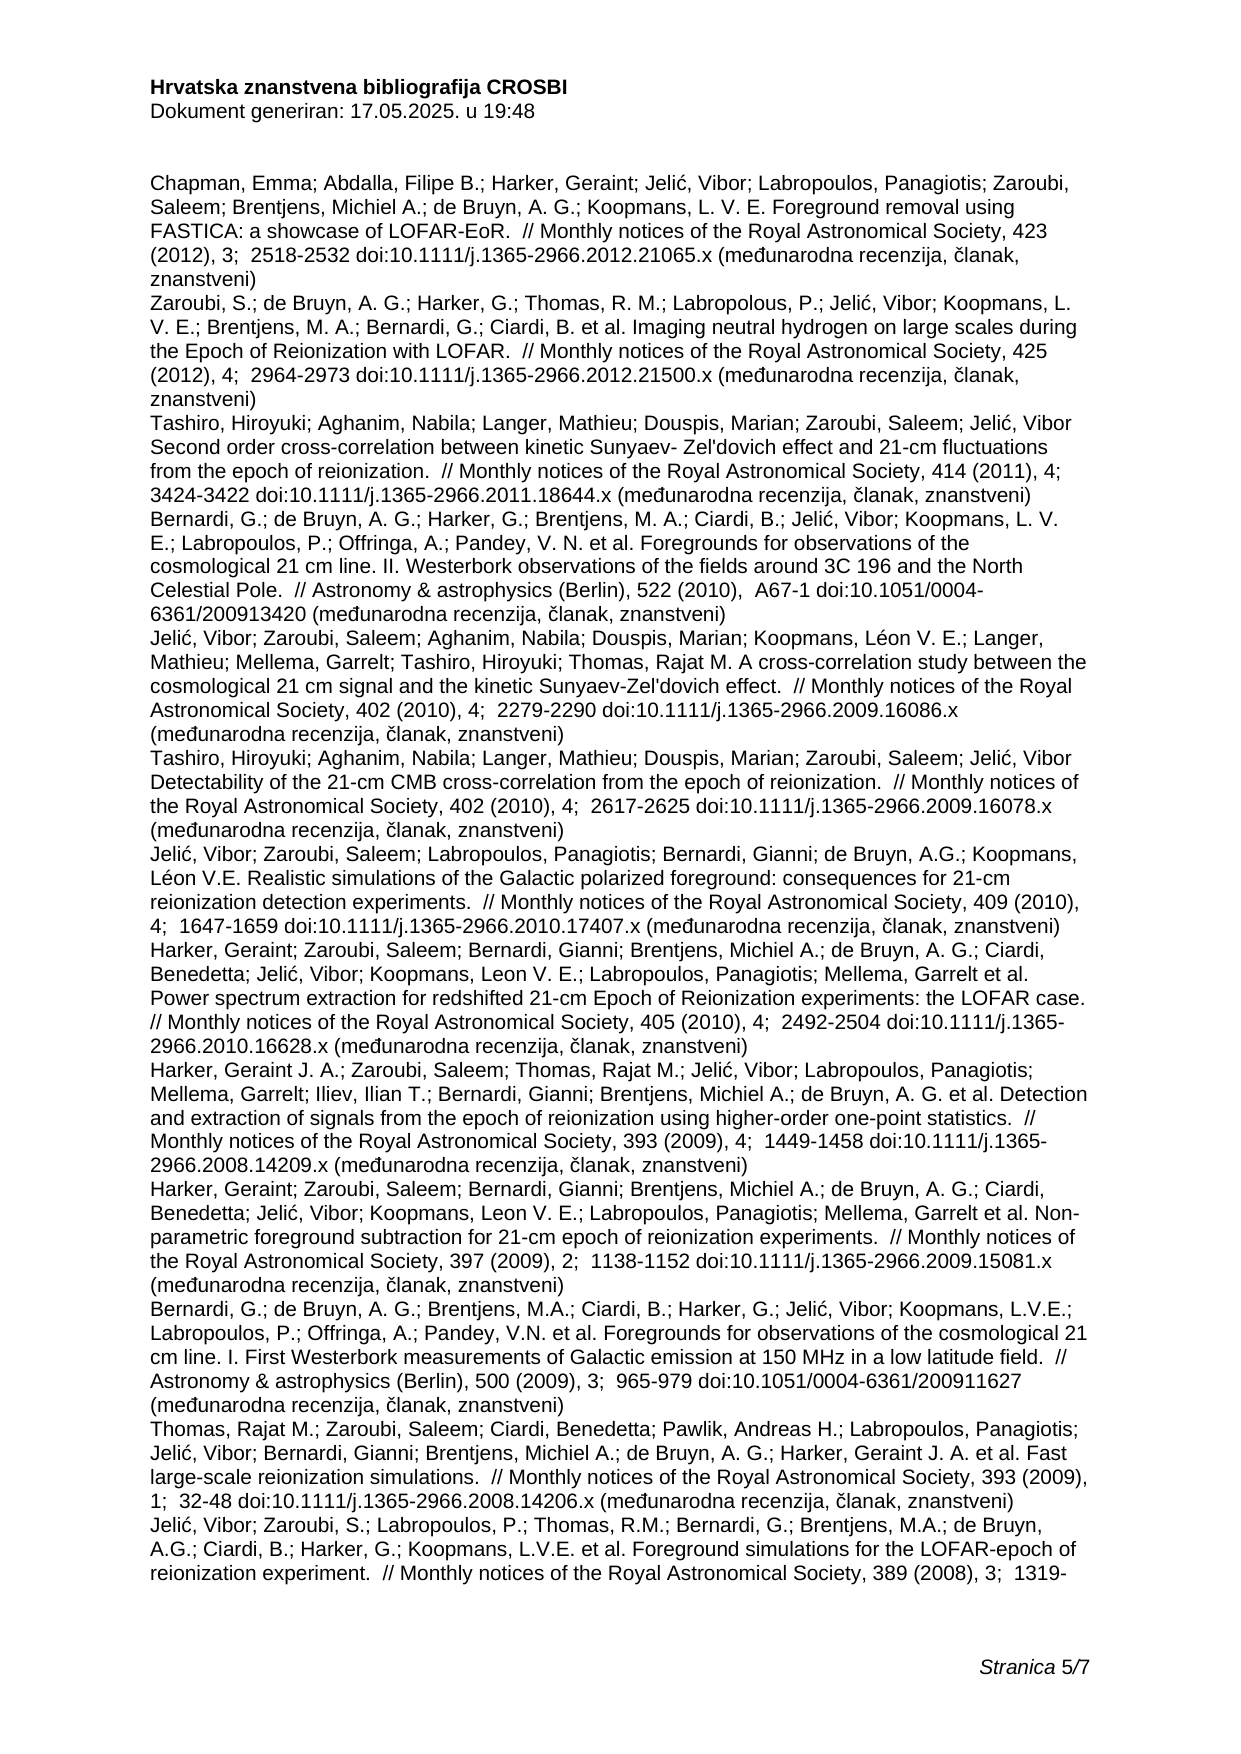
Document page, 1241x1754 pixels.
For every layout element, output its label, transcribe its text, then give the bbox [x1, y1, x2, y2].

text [150, 1513, 1090, 1584]
text Zaroubi, S.; de Bruyn, A. G.; Harker, G.; Thomas, R. M.; Labropolous, P.; Jelić, Vibor; Koopmans, L. V. E.; Brentjens, M. A.; Bernardi, G.; Ciardi, B. et al. [150, 291, 1090, 411]
text Tashiro, Hiroyuki; Aghanim, Nabila; Langer, Mathieu; Douspis, Marian; Zaroubi, Saleem; Jelić, Vibor [150, 746, 1090, 842]
text Jelić, Vibor; Zaroubi, Saleem; Labropoulos, Panagiotis; Bernardi, Gianni; de Bruyn, A.G.; Koopmans, Léon V.E. [150, 842, 1090, 938]
text Tashiro, Hiroyuki; Aghanim, Nabila; Langer, Mathieu; Douspis, Marian; Zaroubi, Saleem; Jelić, Vibor [150, 411, 1090, 506]
text Chapman, Emma; Abdalla, Filipe B.; Harker, Geraint; Jelić, Vibor; Labropoulos, Panagiotis; Zaroubi, Saleem; Brentjens, Michiel A.; de Bruyn, A. G.; Koopmans, L. V. E. [150, 171, 1090, 291]
text Bernardi, G.; de Bruyn, A. G.; Brentjens, M.A.; Ciardi, B.; Harker, G.; Jelić, Vibor; Koopmans, L.V.E.; Labropoulos, P.; Offringa, A.; Pandey, V.N. et al. [150, 1297, 1090, 1417]
text Thomas, Rajat M.; Zaroubi, Saleem; Ciardi, Benedetta; Pawlik, Andreas H.; Labropoulos, Panagiotis; Jelić, Vibor; Bernardi, Gianni; Brentjens, Michiel A.; de Bruyn, A. G.; Harker, Geraint J. A. et al. [150, 1417, 1090, 1513]
text Bernardi, G.; de Bruyn, A. G.; Harker, G.; Brentjens, M. A.; Ciardi, B.; Jelić, Vibor; Koopmans, L. V. E.; Labropoulos, P.; Offringa, A.; Pandey, V. N. et al. [150, 506, 1090, 626]
text Harker, Geraint; Zaroubi, Saleem; Bernardi, Gianni; Brentjens, Michiel A.; de Bruyn, A. G.; Ciardi, Benedetta; Jelić, Vibor; Koopmans, Leon V. E.; Labropoulos, Panagiotis; Mellema, Garrelt et al. [150, 1177, 1090, 1297]
text Jelić, Vibor; Zaroubi, Saleem; Aghanim, Nabila; Douspis, Marian; Koopmans, Léon V. E.; Langer, Mathieu; Mellema, Garrelt; Tashiro, Hiroyuki; Thomas, Rajat M. [150, 626, 1090, 746]
text Harker, Geraint; Zaroubi, Saleem; Bernardi, Gianni; Brentjens, Michiel A.; de Bruyn, A. G.; Ciardi, Benedetta; Jelić, Vibor; Koopmans, Leon V. E.; Labropoulos, Panagiotis; Mellema, Garrelt et al. [150, 938, 1090, 1057]
text Harker, Geraint J. A.; Zaroubi, Saleem; Thomas, Rajat M.; Jelić, Vibor; Labropoulos, Panagiotis; Mellema, Garrelt; Iliev, Ilian T.; Bernardi, Gianni; Brentjens, Michiel A.; de Bruyn, A. G. et al. [150, 1057, 1090, 1177]
